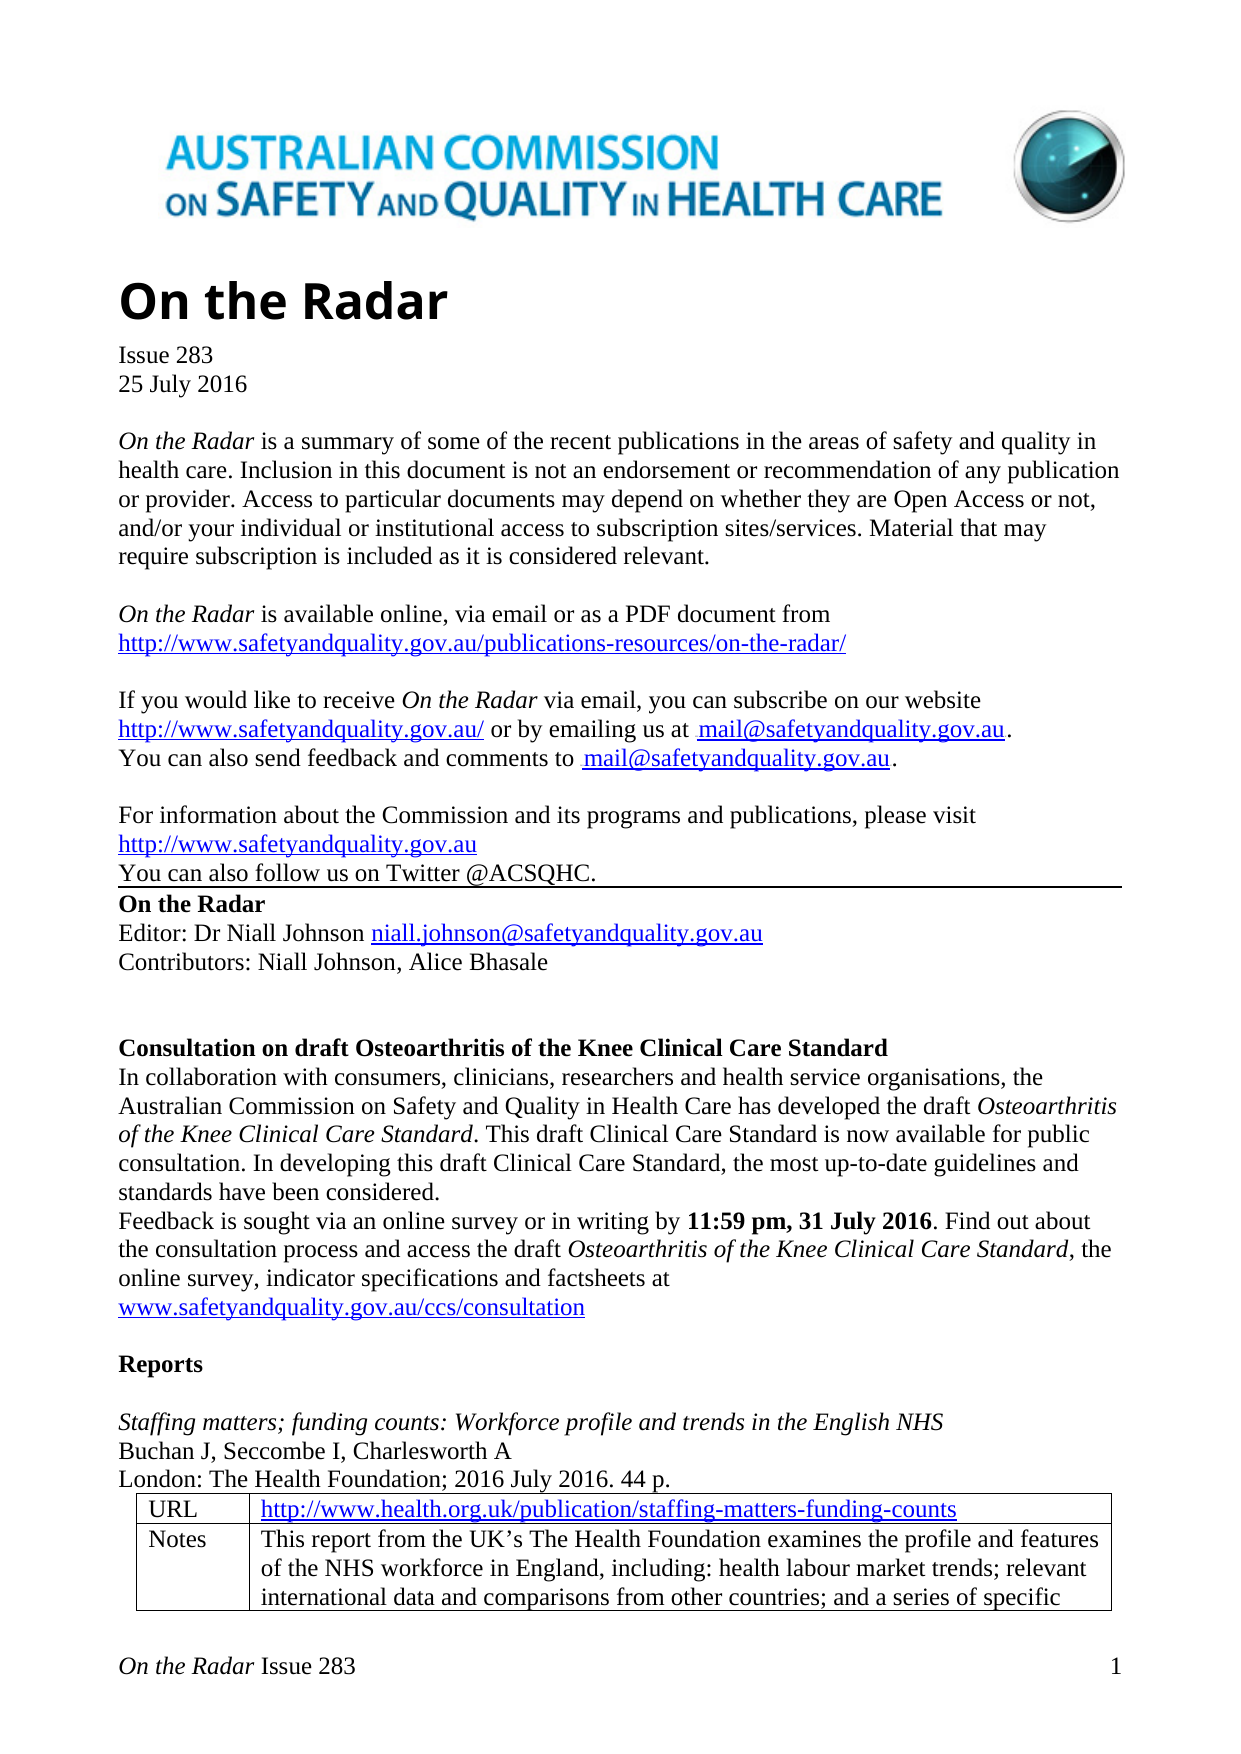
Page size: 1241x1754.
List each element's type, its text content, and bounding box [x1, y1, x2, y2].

text Reports [118, 1349, 1122, 1378]
text For information about the Commission and its programs and publications, please visit http://www.safetyandquality.gov.au [118, 800, 1122, 858]
text 25 July 2016 [118, 369, 1122, 398]
text If you would like to receive On the Radar via email, you can subscribe on our website http://www.safetyandquality.gov.au/ or by emailing us at HUmail@safetyandquality.gov.auU. You can also send feedback and comments to HUmail@safetyandquality.gov.auU. [118, 685, 1122, 771]
table_cell Notes [137, 1524, 249, 1610]
text London: The Health Foundation; 2016 July 2016. 44 p. [118, 1464, 1122, 1493]
text Buchan J, Seccombe I, Charlesworth A [118, 1436, 1122, 1464]
table_header URL [137, 1494, 249, 1523]
text Contributors: Niall Johnson, Alice Bhasale [118, 947, 1122, 976]
text Feedback is sought via an online survey or in writing by 11:59 pm, 31 July 2016. Find out about the consultation process and access the draft Osteoarthritis of the Knee Clinical Care Standard, the online survey, indicator specifications and factsheets at www.safetyandquality.gov.au/ccs/consultation [118, 1206, 1122, 1321]
text Consultation on draft Osteoarthritis of the Knee Clinical Care Standard [118, 1033, 1122, 1062]
text On the Radar is available online, via email or as a PDF document from http://www.safetyandquality.gov.au/publications-resources/on-the-radar/ [118, 599, 1122, 656]
text You can also follow us on Twitter @ACSQHC. [118, 858, 1122, 886]
picture [158, 81, 1125, 228]
text Staffing matters; funding counts: Workforce profile and trends in the English NHS [118, 1407, 1122, 1436]
text On the Radar is a summary of some of the recent publications in the areas of safety and quality in health care. Inclusion in this document is not an endorsement or recommendation of any publication or provider. Access to particular documents may depend on whether they are Open Access or not, and/or your individual or institutional access to subscription sites/services. Material that may require subscription is included as it is considered relevant. [118, 426, 1122, 570]
subtitle On the Radar [118, 173, 1122, 334]
text Issue 283 [118, 340, 1122, 369]
text Editor: Dr Niall Johnson niall.johnson@safetyandquality.gov.au [118, 918, 1122, 947]
text In collaboration with consumers, clinicians, researchers and health service organisations, the Australian Commission on Safety and Quality in Health Care has developed the draft Osteoarthritis of the Knee Clinical Care Standard. This draft Clinical Care Standard is now available for public consultation. In developing this draft Clinical Care Standard, the most up-to-date guidelines and standards have been considered. [118, 1062, 1122, 1206]
text On the Radar [118, 888, 1122, 918]
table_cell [250, 1524, 1111, 1610]
table_header http://www.health.org.uk/publication/staffing-matters-funding-counts [250, 1494, 1111, 1523]
